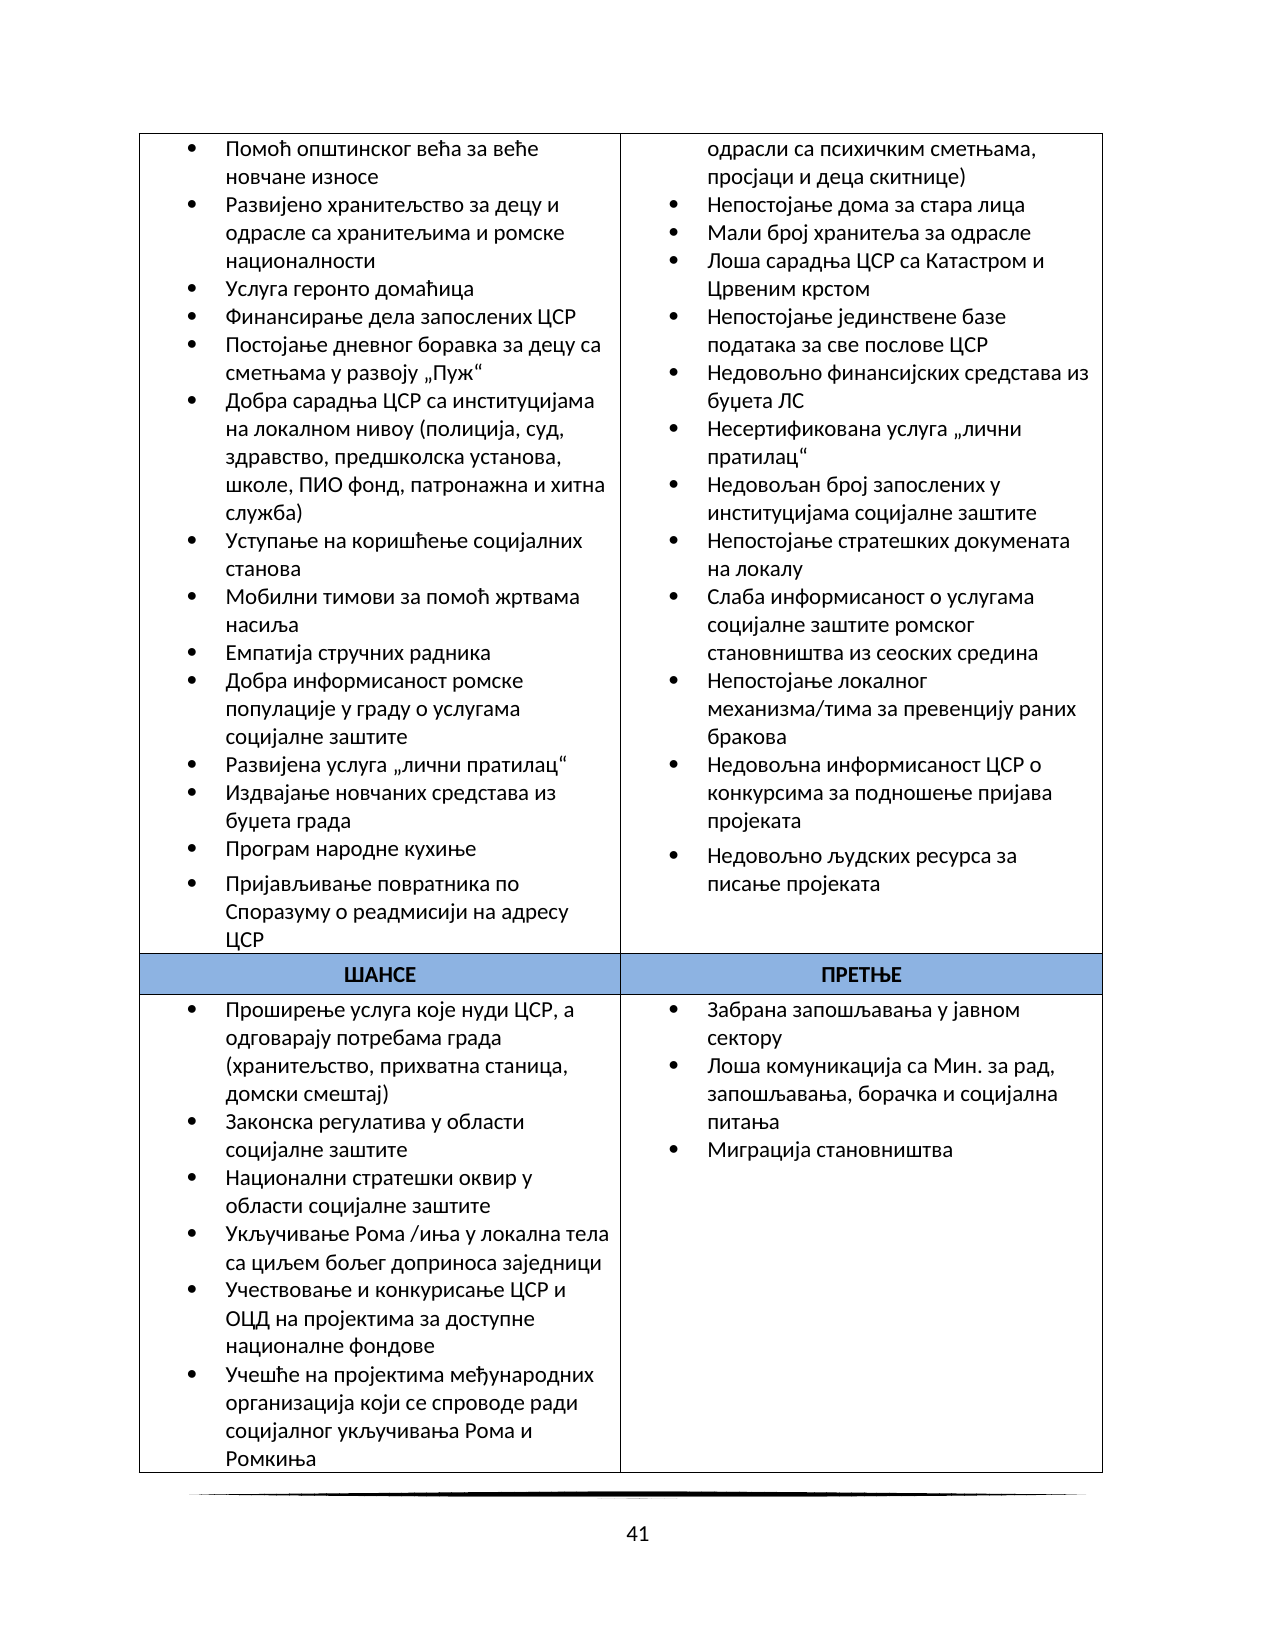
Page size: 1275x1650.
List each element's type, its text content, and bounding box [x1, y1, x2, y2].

table_cell Забрана запошљавања у јавном сектору Лоша комуникација са Мин. за рад, запошљавања, борачка и социјална питања Миграција становништва [621, 995, 1102, 1472]
picture [189, 1490, 1087, 1499]
table_cell ШАНСЕ [140, 954, 620, 994]
table_cell ПРЕТЊЕ [621, 954, 1102, 994]
